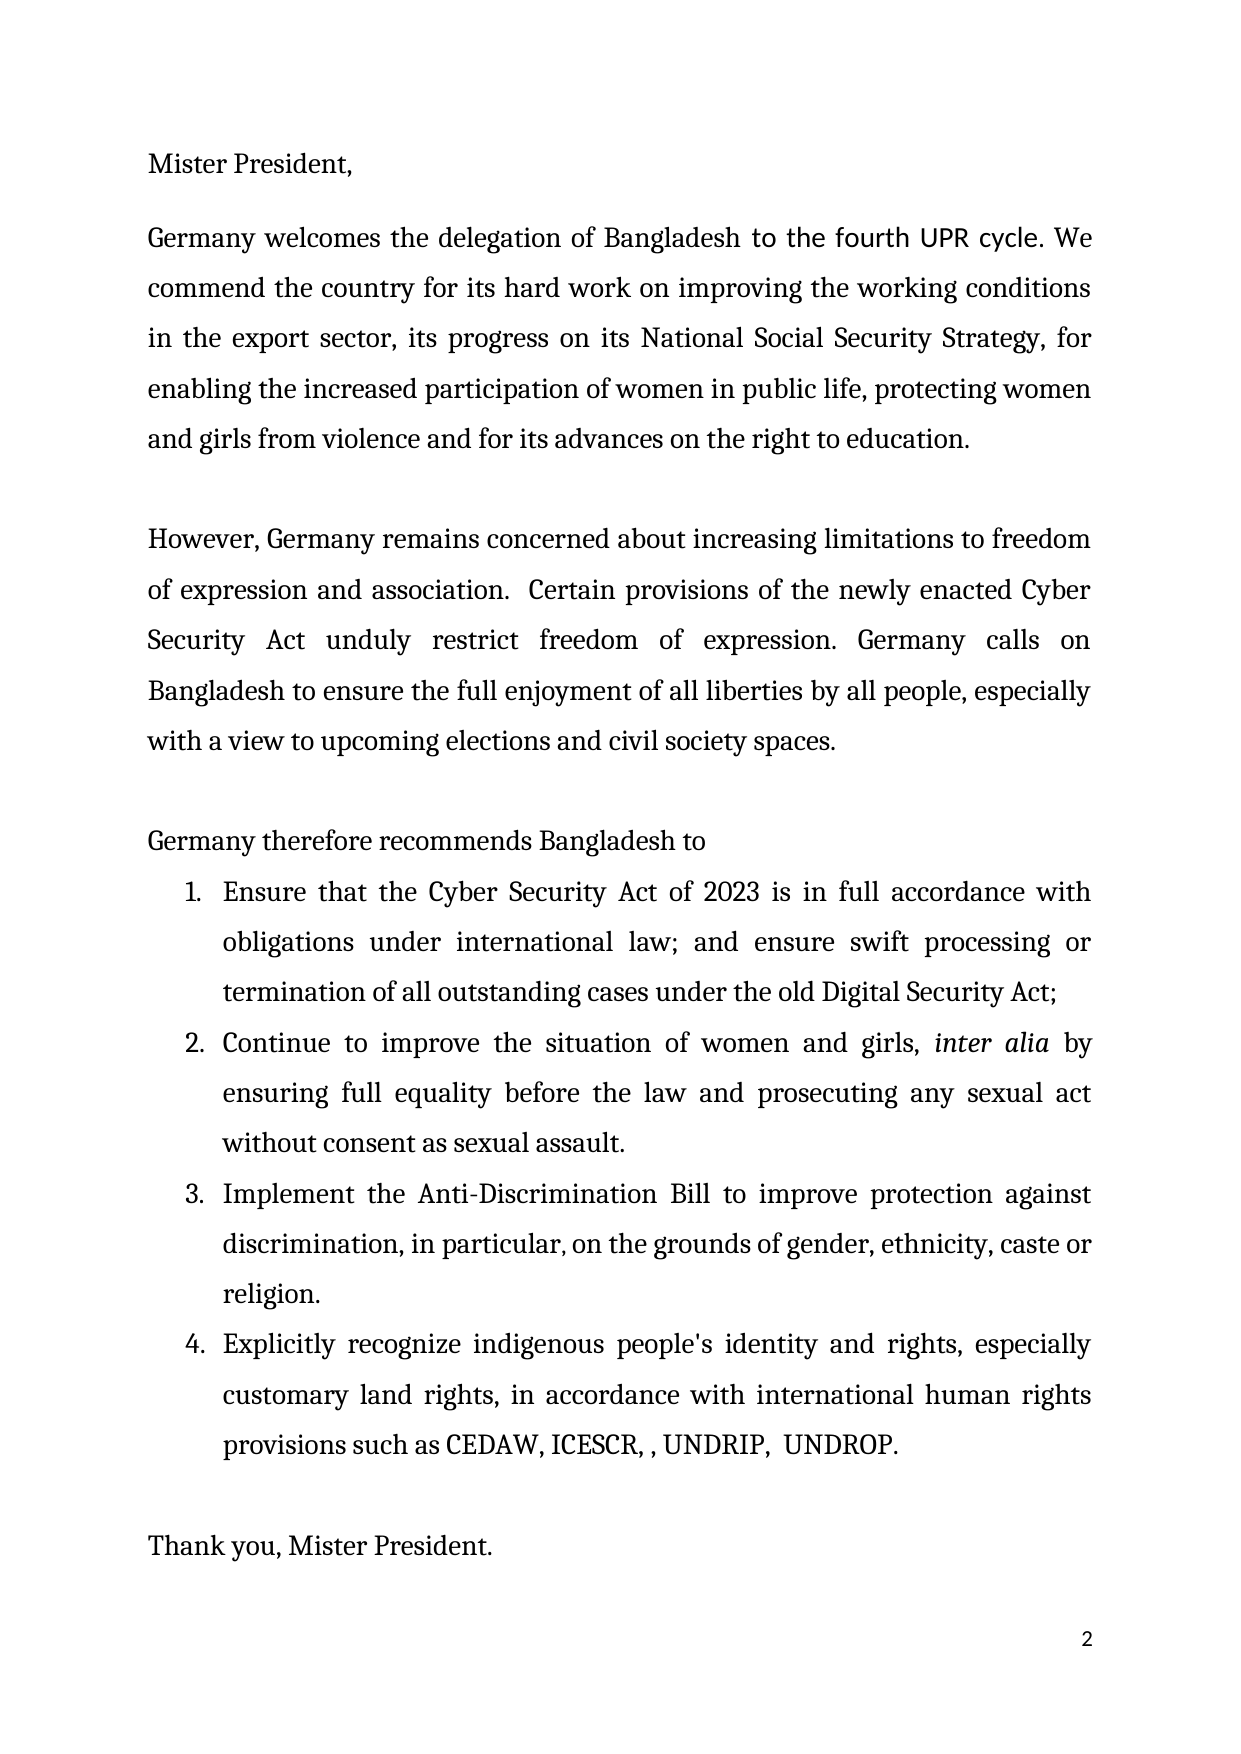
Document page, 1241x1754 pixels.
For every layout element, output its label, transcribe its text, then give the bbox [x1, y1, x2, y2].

text However, Germany remains concerned about increasing limitations to freedom of expression and association. Certain provisions of the newly enacted Cyber Security Act unduly restrict freedom of expression. Germany calls on Bangladesh to ensure the full enjoyment of all liberties by all people, especially with a view to upcoming elections and civil society spaces. [148, 523, 1093, 757]
text Thank you, Mister President. [148, 1529, 1093, 1562]
text Germany welcomes the delegation of Bangladesh to the fourth UPR cycle. We commend the country for its hard work on improving the working conditions in the export sector, its progress on its National Social Security Strategy, for enabling the increased participation of women in public life, protecting women and girls from violence and for its advances on the right to education. [148, 219, 1093, 456]
list Implement the Anti-Discrimination Bill to improve protection against discrimination, in particular, on the grounds of gender, ethnicity, caste or religion. [185, 1177, 1093, 1311]
text Mister President, [148, 148, 1093, 181]
list Ensure that the Cyber Security Act of 2023 is in full accordance with obligations under international law; and ensure swift processing or termination of all outstanding cases under the old Digital Security Act; [185, 875, 1093, 1009]
list Continue to improve the situation of women and girls, inter alia by ensuring full equality before the law and prosecuting any sexual act without consent as sexual assault. [185, 1026, 1093, 1160]
text Germany therefore recommends Bangladesh to [148, 824, 1093, 858]
list Explicitly recognize indigenous people's identity and rights, especially customary land rights, in accordance with international human rights provisions such as CEDAW, ICESCR, , UNDRIP, UNDROP. [185, 1328, 1093, 1462]
